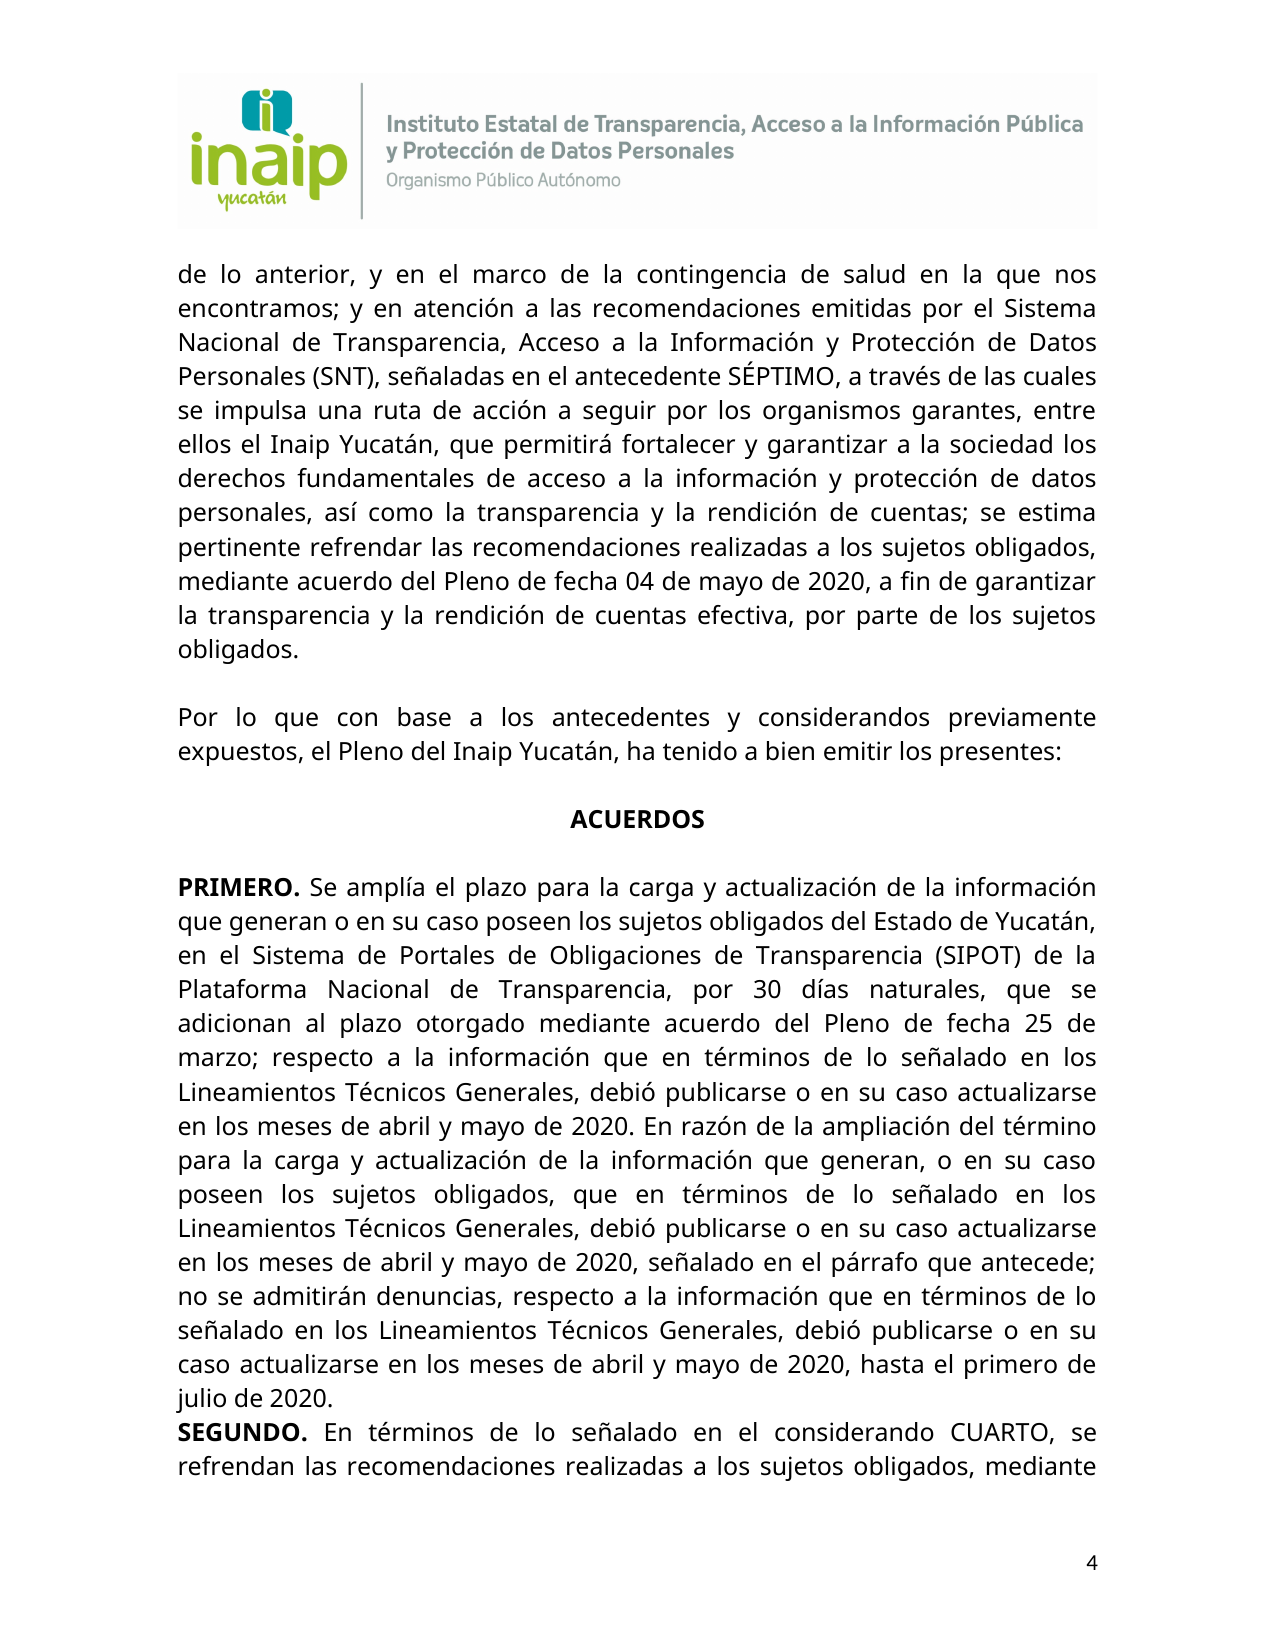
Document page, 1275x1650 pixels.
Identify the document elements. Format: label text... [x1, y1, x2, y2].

text ACUERDOS [177, 802, 1098, 836]
text PRIMERO. Se amplía el plazo para la carga y actualización de la información que generan o en su caso poseen los sujetos obligados del Estado de Yucatán, en el Sistema de Portales de Obligaciones de Transparencia (SIPOT) de la Plataforma Nacional de Transparencia, por 30 días naturales, que se adicionan al plazo otorgado mediante acuerdo del Pleno de fecha 25 de marzo; respecto a la información que en términos de lo señalado en los Lineamientos Técnicos Generales, debió publicarse o en su caso actualizarse en los meses de abril y mayo de 2020. En razón de la ampliación del término para la carga y actualización de la información que generan, o en su caso poseen los sujetos obligados, que en términos de lo señalado en los Lineamientos Técnicos Generales, debió publicarse o en su caso actualizarse en los meses de abril y mayo de 2020, señalado en el párrafo que antecede; no se admitirán denuncias, respecto a la información que en términos de lo señalado en los Lineamientos Técnicos Generales, debió publicarse o en su caso actualizarse en los meses de abril y mayo de 2020, hasta el primero de julio de 2020. [177, 870, 1098, 1415]
picture [177, 73, 1098, 229]
text Por lo que con base a los antecedentes y considerandos previamente expuestos, el Pleno del Inaip Yucatán, ha tenido a bien emitir los presentes: [177, 699, 1098, 768]
